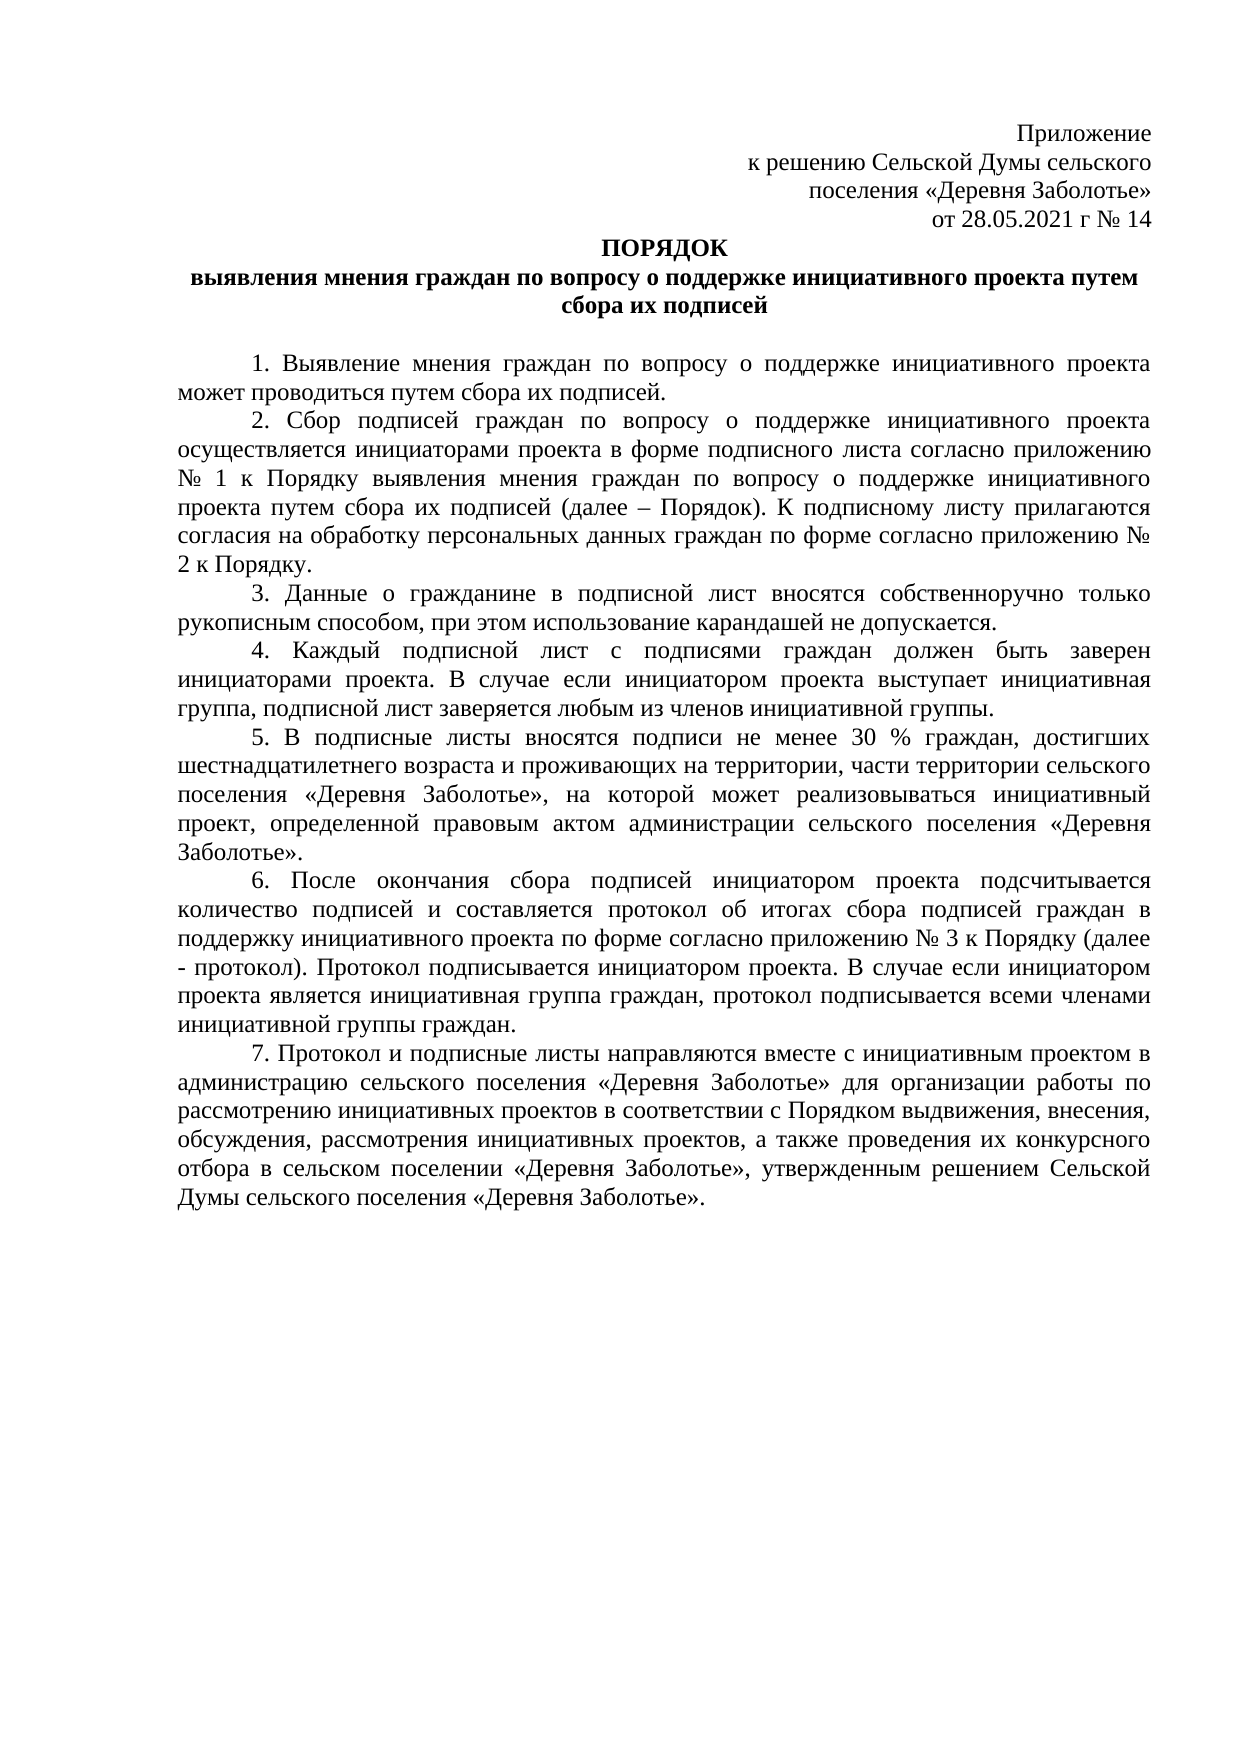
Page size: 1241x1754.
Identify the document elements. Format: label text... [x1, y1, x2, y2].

text 5. В подписные листы вносятся подписи не менее 30 % граждан, достигших шестнадцатилетнего возраста и проживающих на территории, части территории сельского поселения «Деревня Заболотье», на которой может реализовываться инициативный проект, определенной правовым актом администрации сельского поселения «Деревня Заболотье». [177, 722, 1152, 866]
text от 28.05.2021 г № 14 [177, 204, 1152, 233]
text 1. Выявление мнения граждан по вопросу о поддержке инициативного проекта может проводиться путем сбора их подписей. [177, 348, 1152, 406]
text к решению Сельской Думы сельского [177, 147, 1152, 176]
text 4. Каждый подписной лист с подписями граждан должен быть заверен инициаторами проекта. В случае если инициатором проекта выступает инициативная группа, подписной лист заверяется любым из членов инициативной группы. [177, 636, 1152, 722]
text 3. Данные о гражданине в подписной лист вносятся собственноручно только рукописным способом, при этом использование карандашей не допускается. [177, 578, 1152, 636]
text ПОРЯДОК [177, 233, 1152, 262]
text 2. Сбор подписей граждан по вопросу о поддержке инициативного проекта осуществляется инициаторами проекта в форме подписного листа согласно приложению № 1 к Порядку выявления мнения граждан по вопросу о поддержке инициативного проекта путем сбора их подписей (далее – Порядок). К подписному листу прилагаются согласия на обработку персональных данных граждан по форме согласно приложению № 2 к Порядку. [177, 406, 1152, 578]
text Приложение [177, 118, 1152, 147]
text выявления мнения граждан по вопросу о поддержке инициативного проекта путем сбора их подписей [177, 262, 1152, 319]
text поселения «Деревня Заболотье» [177, 176, 1152, 204]
text 7. Протокол и подписные листы направляются вместе с инициативным проектом в администрацию сельского поселения «Деревня Заболотье» для организации работы по рассмотрению инициативных проектов в соответствии с Порядком выдвижения, внесения, обсуждения, рассмотрения инициативных проектов, а также проведения их конкурсного отбора в сельском поселении «Деревня Заболотье», утвержденным решением Сельской Думы сельского поселения «Деревня Заболотье». [177, 1038, 1152, 1211]
text 6. После окончания сбора подписей инициатором проекта подсчитывается количество подписей и составляется протокол об итогах сбора подписей граждан в поддержку инициативного проекта по форме согласно приложению № 3 к Порядку (далее - протокол). Протокол подписывается инициатором проекта. В случае если инициатором проекта является инициативная группа граждан, протокол подписывается всеми членами инициативной группы граждан. [177, 866, 1152, 1038]
